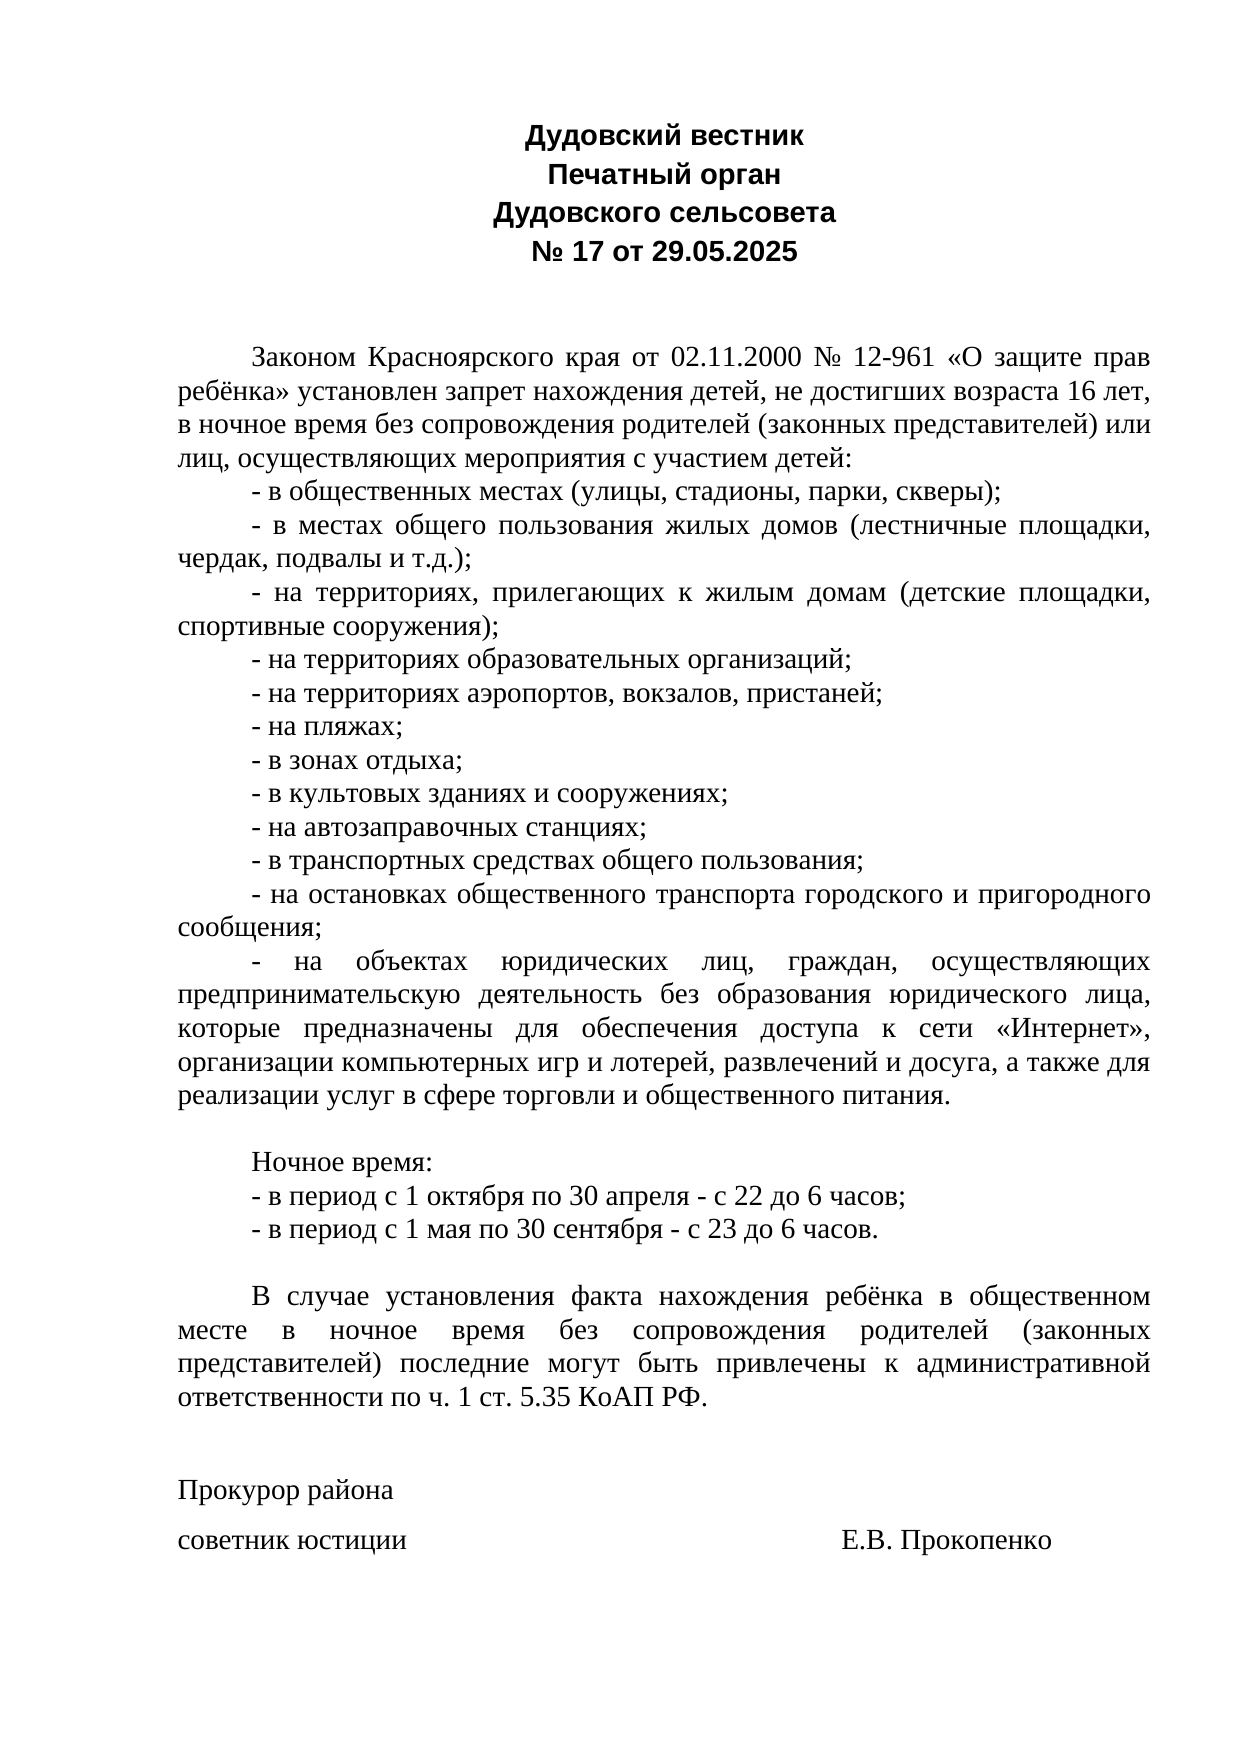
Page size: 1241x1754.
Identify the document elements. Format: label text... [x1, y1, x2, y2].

text Ночное время: [177, 1144, 1152, 1178]
text - на объектах юридических лиц, граждан, осуществляющих предпринимательскую деятельность без образования юридического лица, которые предназначены для обеспечения доступа к сети «Интернет», организации компьютерных игр и лотерей, развлечений и досуга, а также для реализации услуг в сфере торговли и общественного питания. [177, 943, 1152, 1111]
text Печатный орган [177, 157, 1152, 190]
text - на территориях аэропортов, вокзалов, пристаней; [177, 675, 1152, 708]
text Законом Красноярского края от 02.11.2000 № 12-961 «О защите прав ребёнка» установлен запрет нахождения детей, не достигших возраста 16 лет, в ночное время без сопровождения родителей (законных представителей) или лиц, осуществляющих мероприятия с участием детей: [177, 339, 1152, 473]
text - в культовых зданиях и сооружениях; [177, 775, 1152, 809]
text - на территориях, прилегающих к жилым домам (детские площадки, спортивные сооружения); [177, 574, 1152, 641]
text - в транспортных средствах общего пользования; [177, 842, 1152, 876]
text Прокурор района [177, 1480, 1152, 1505]
text советник юстиции Е.В. Прокопенко [177, 1530, 1152, 1555]
text В случае установления факта нахождения ребёнка в общественном месте в ночное время без сопровождения родителей (законных представителей) последние могут быть привлечены к административной ответственности по ч. 1 ст. 5.35 КоАП РФ. [177, 1278, 1152, 1413]
text - на пляжах; [177, 708, 1152, 742]
text - на территориях образовательных организаций; [177, 641, 1152, 675]
text Дудовский вестник [177, 118, 1152, 152]
text № 17 от 29.05.2025 [177, 234, 1152, 267]
text - на автозаправочных станциях; [177, 809, 1152, 842]
text - в зонах отдыха; [177, 742, 1152, 775]
text - на остановках общественного транспорта городского и пригородного сообщения; [177, 876, 1152, 943]
text - в местах общего пользования жилых домов (лестничные площадки, чердак, подвалы и т.д.); [177, 507, 1152, 574]
text - в период с 1 октября по 30 апреля - с 22 до 6 часов; [177, 1178, 1152, 1211]
text Дудовского сельсовета [177, 195, 1152, 229]
text - в период с 1 мая по 30 сентября - с 23 до 6 часов. [177, 1211, 1152, 1245]
text - в общественных местах (улицы, стадионы, парки, скверы); [177, 473, 1152, 507]
